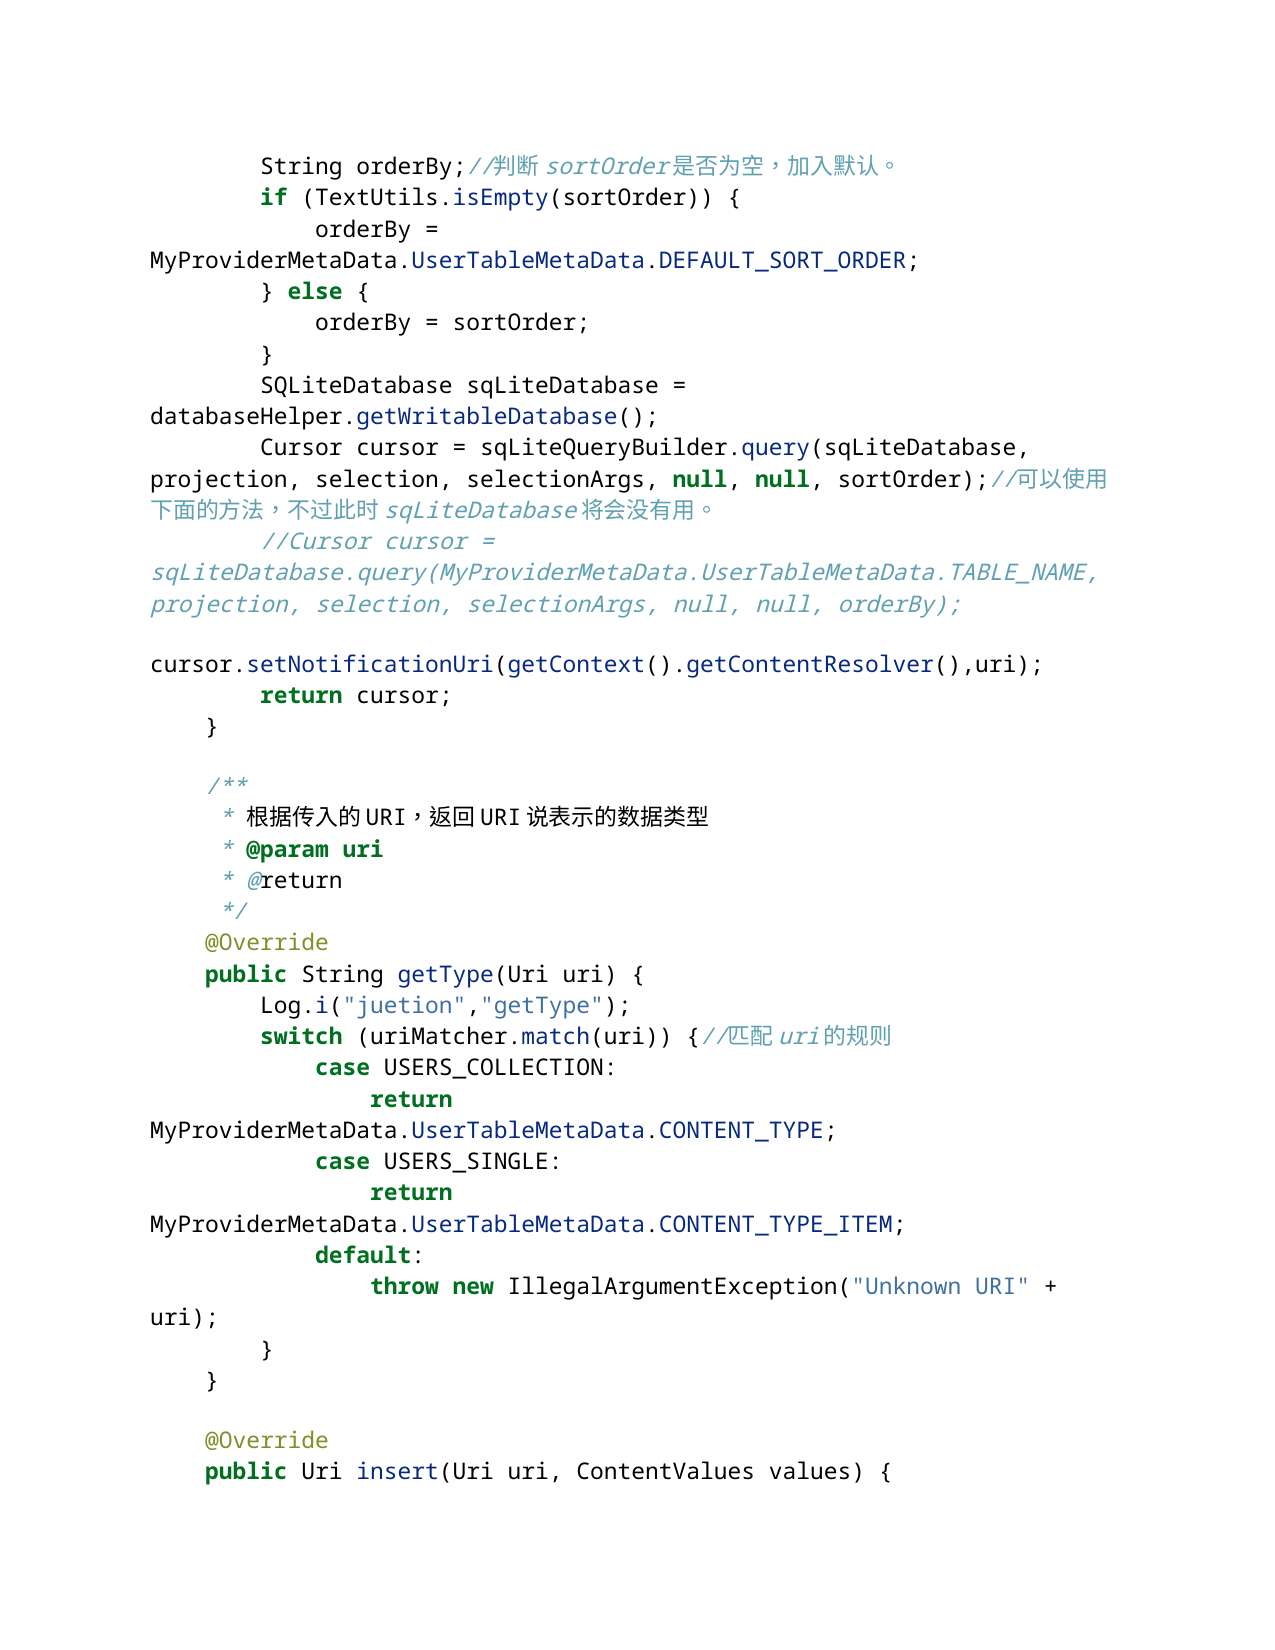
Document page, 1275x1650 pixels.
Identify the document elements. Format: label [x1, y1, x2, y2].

text [150, 150, 1125, 1486]
